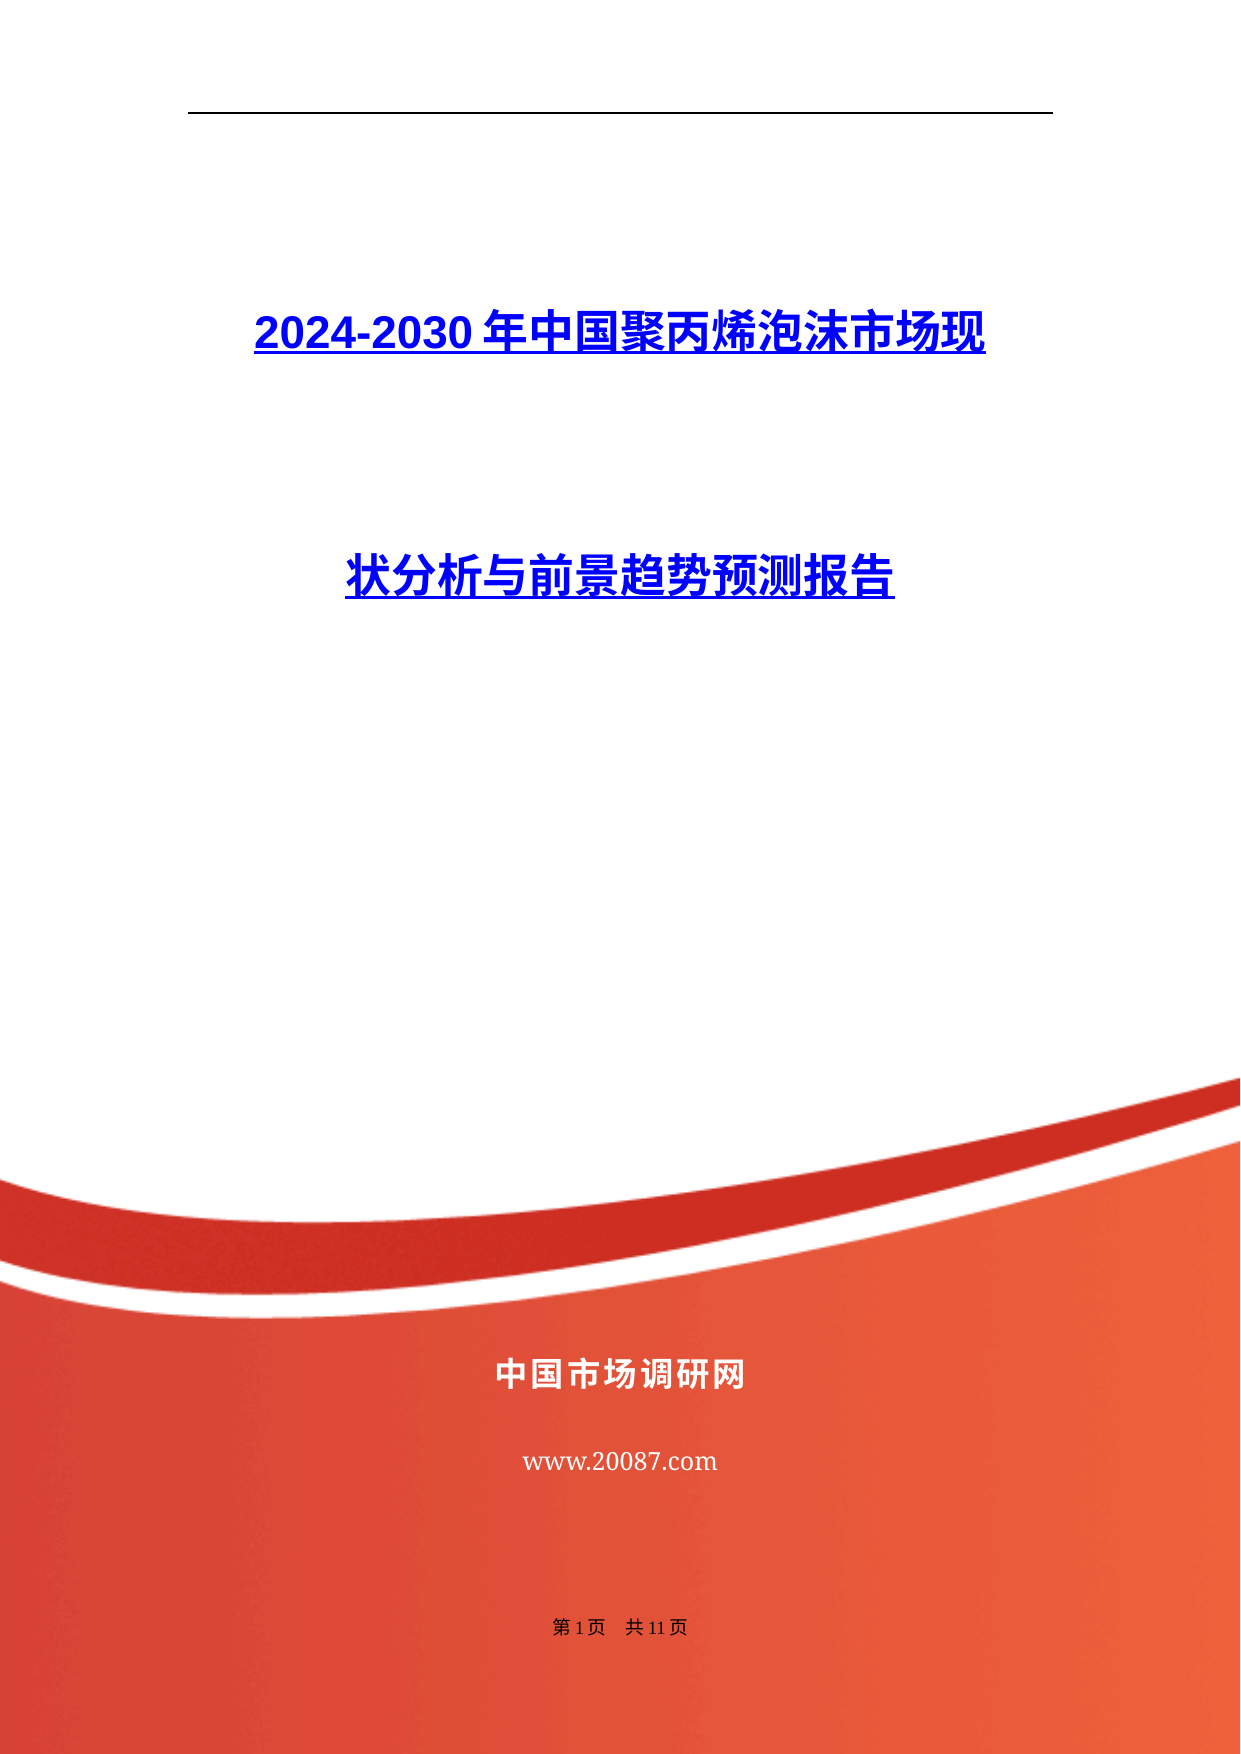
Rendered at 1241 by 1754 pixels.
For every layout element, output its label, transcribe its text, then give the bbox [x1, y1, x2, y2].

text www.20087.com [187, 1428, 1053, 1493]
table_header 2024-2030年中国聚丙烯泡沫市场现状分析与前景趋势预测报告 [188, 207, 1053, 773]
picture [0, 1006, 1241, 1754]
subtitle 中国市场调研网 [187, 1339, 1053, 1404]
